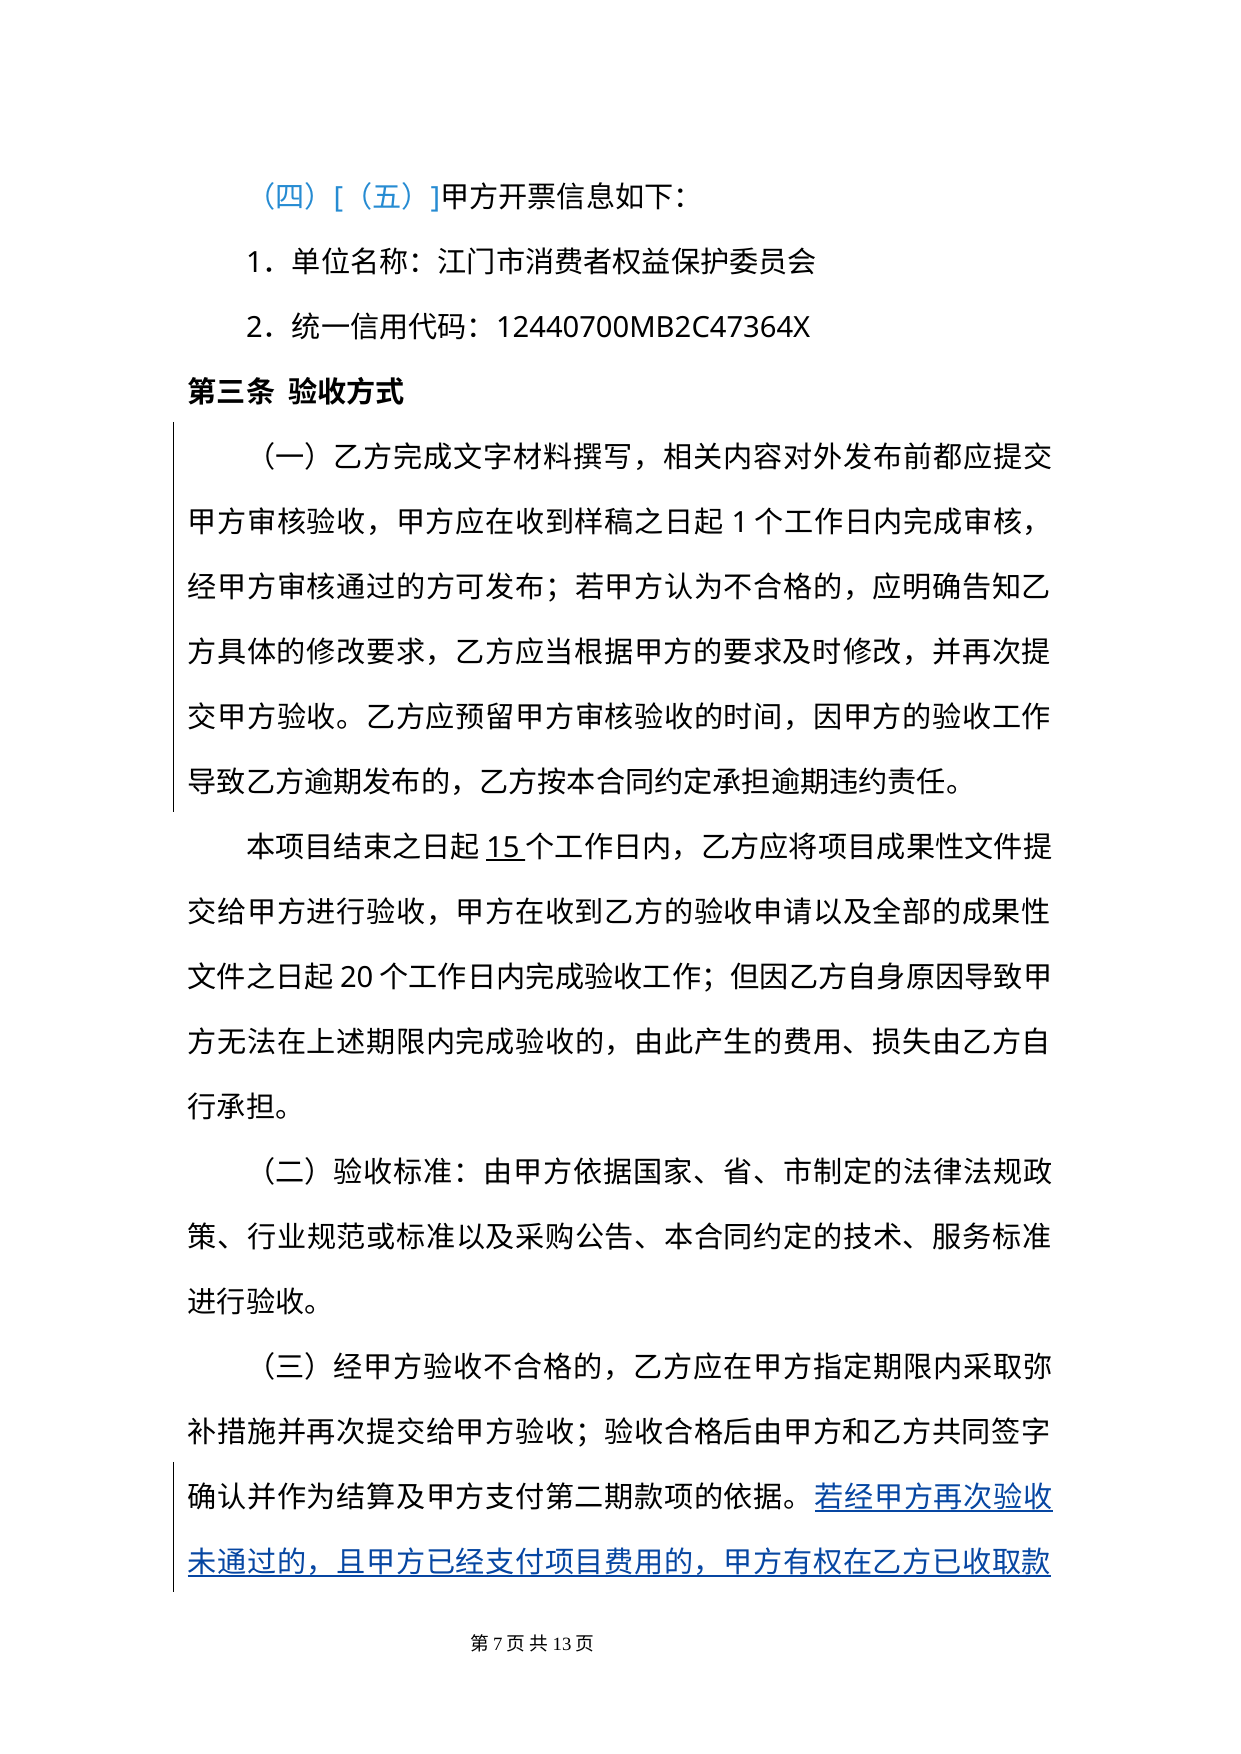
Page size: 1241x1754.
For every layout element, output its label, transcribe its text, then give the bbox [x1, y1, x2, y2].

list 甲方开票信息如下： [187, 162, 1053, 227]
list 乙方完成文字材料撰写，相关内容对外发布前都应提交甲方审核验收，甲方应在收到样稿之日起1个工作日内完成审核，经甲方审核通过的方可发布；若甲方认为不合格的，应明确告知乙方具体的修改要求，乙方应当根据甲方的要求及时修改，并再次提交甲方验收。乙方应预留甲方审核验收的时间，因甲方的验收工作导致乙方逾期发布的，乙方按本合同约定承担逾期违约责任。 [187, 422, 1053, 812]
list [187, 1332, 1053, 1592]
list 统一信用代码：12440700MB2C47364X [187, 292, 1053, 357]
list 单位名称：江门市消费者权益保护委员会 [187, 227, 1053, 292]
list 本项目结束之日起15个工作日内，乙方应将项目成果性文件提交给甲方进行验收，甲方在收到乙方的验收申请以及全部的成果性文件之日起20个工作日内完成验收工作；但因乙方自身原因导致甲方无法在上述期限内完成验收的，由此产生的费用、损失由乙方自行承担。 [187, 812, 1053, 1137]
text 第三条 验收方式 [187, 357, 1053, 422]
list 验收标准：由甲方依据国家、省、市制定的法律法规政策、行业规范或标准以及采购公告、本合同约定的技术、服务标准进行验收。 [187, 1137, 1053, 1332]
